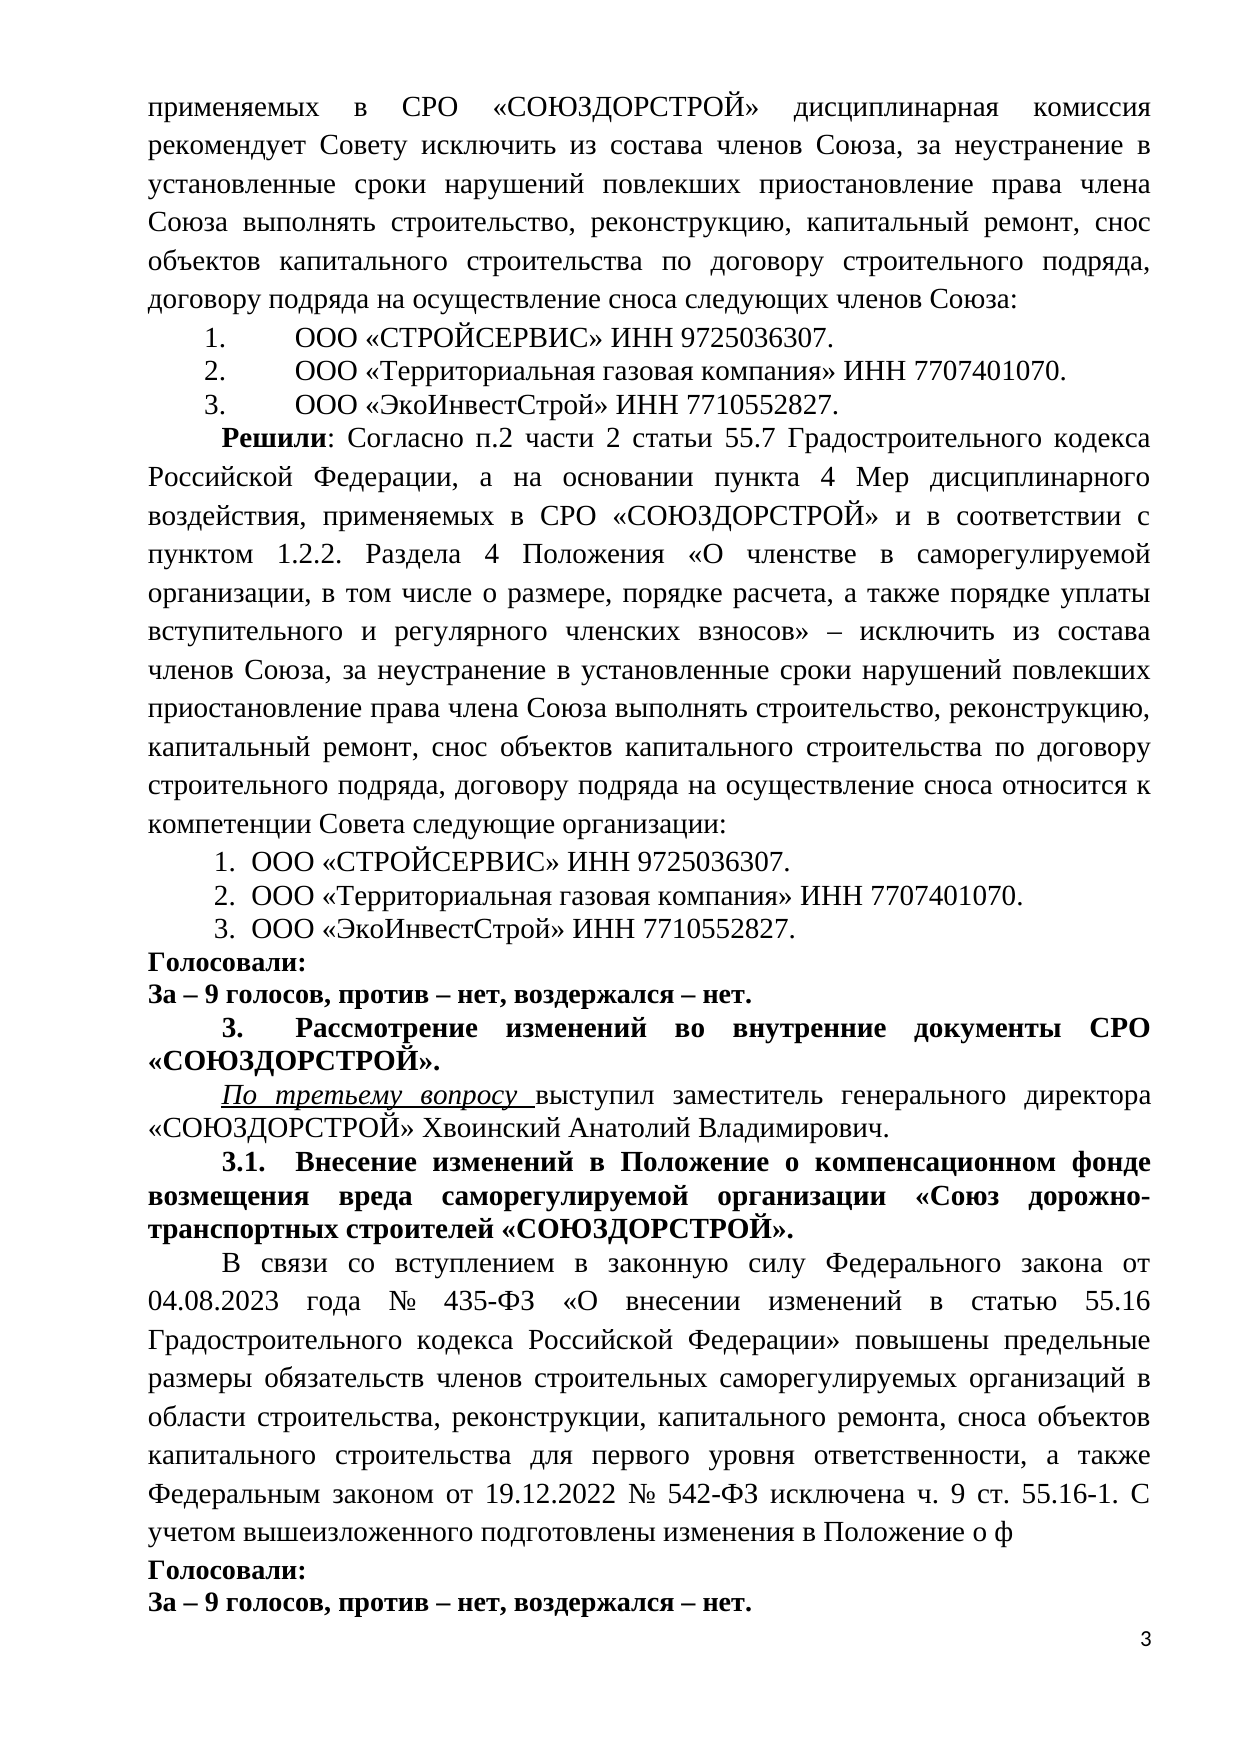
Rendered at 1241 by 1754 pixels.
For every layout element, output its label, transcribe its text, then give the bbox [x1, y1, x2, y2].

list ООО «Территориальная газовая компания» ИНН 7707401070. [214, 878, 1152, 912]
text Голосовали: [148, 945, 1152, 977]
list ООО «ЭкоИнвестСтрой» ИНН 7710552827. [204, 387, 1152, 421]
text Голосовали: [148, 1553, 1152, 1585]
text Решили: Согласно п.2 части 2 статьи 55.7 Градостроительного кодекса Российской Федерации, а на основании пункта 4 Мер дисциплинарного воздействия, применяемых в СРО «СОЮЗДОРСТРОЙ» и в соответствии с пунктом 1.2.2. Раздела 4 Положения «О членстве в саморегулируемой организации, в том числе о размере, порядке расчета, а также порядке уплаты вступительного и регулярного членских взносов» – исключить из состава членов Союза, за неустранение в установленные сроки нарушений повлекших приостановление права члена Союза выполнять строительство, реконструкцию, капитальный ремонт, снос объектов капитального строительства по договору строительного подряда, договору подряда на осуществление сноса относится к компетенции Совета следующие организации: [148, 421, 1152, 839]
list ООО «Территориальная газовая компания» ИНН 7707401070. [204, 353, 1152, 387]
list ООО «СТРОЙСЕРВИС» ИНН 9725036307. [214, 844, 1152, 878]
list Внесение изменений в Положение о компенсационном фонде возмещения вреда саморегулируемой организации «Союз дорожно-транспортных строителей «СОЮЗДОРСТРОЙ». [148, 1144, 1152, 1245]
text За – 9 голосов, против – нет, воздержался – нет. [118, 977, 1152, 1010]
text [148, 89, 1152, 315]
list Рассмотрение изменений во внутренние документы СРО «СОЮЗДОРСТРОЙ». [148, 1010, 1152, 1077]
text За – 9 голосов, против – нет, воздержался – нет. [118, 1585, 1152, 1618]
text По третьему вопросу выступил заместитель генерального директора «СОЮЗДОРСТРОЙ» Хвоинский Анатолий Владимирович. [148, 1077, 1152, 1144]
text В связи со вступлением в законную силу Федерального закона от 04.08.2023 года № 435-ФЗ «О внесении изменений в статью 55.16 Градостроительного кодекса Российской Федерации» повышены предельные размеры обязательств членов строительных саморегулируемых организаций в области строительства, реконструкции, капитального ремонта, сноса объектов капитального строительства для первого уровня ответственности, а также Федеральным законом от 19.12.2022 № 542-ФЗ исключена ч. 9 ст. 55.16-1. С учетом вышеизложенного подготовлены изменения в Положение о ф [148, 1245, 1152, 1548]
list ООО «ЭкоИнвестСтрой» ИНН 7710552827. [214, 912, 1152, 945]
list ООО «СТРОЙСЕРВИС» ИНН 9725036307. [204, 320, 1152, 353]
